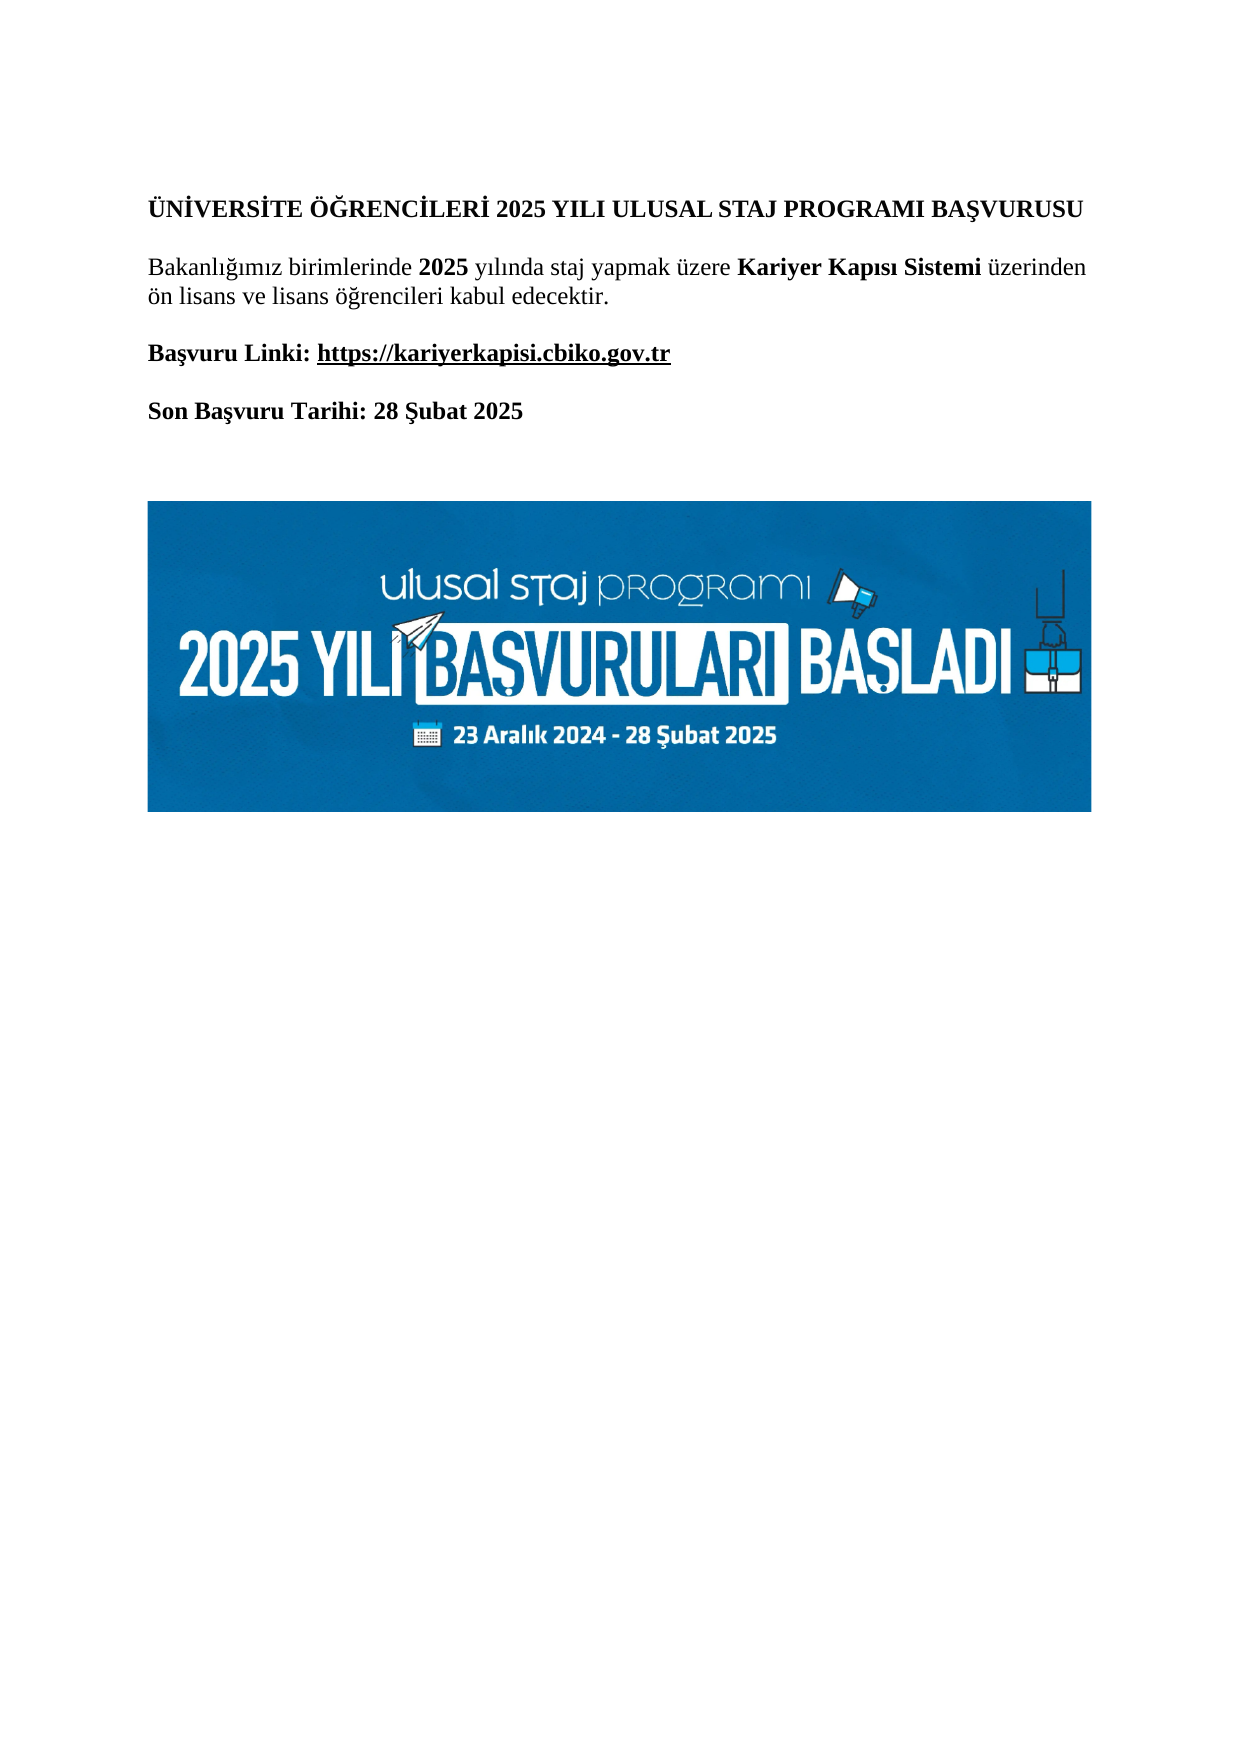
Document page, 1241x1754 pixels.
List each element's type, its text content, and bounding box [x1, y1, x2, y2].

text Bakanlığımız birimlerinde 2025 yılında staj yapmak üzere Kariyer Kapısı Sistemi üzerinden ön lisans ve lisans öğrencileri kabul edecektir. [609, 252, 1093, 309]
picture [147, 501, 1092, 812]
text Son Başvuru Tarihi: 28 Şubat 2025 [148, 396, 1093, 425]
text ÜNİVERSİTE ÖĞRENCİLERİ 2025 YILI ULUSAL STAJ PROGRAMI BAŞVURUSU [148, 194, 1093, 223]
text Başvuru Linki: https://kariyerkapisi.cbiko.gov.tr [148, 338, 1093, 367]
